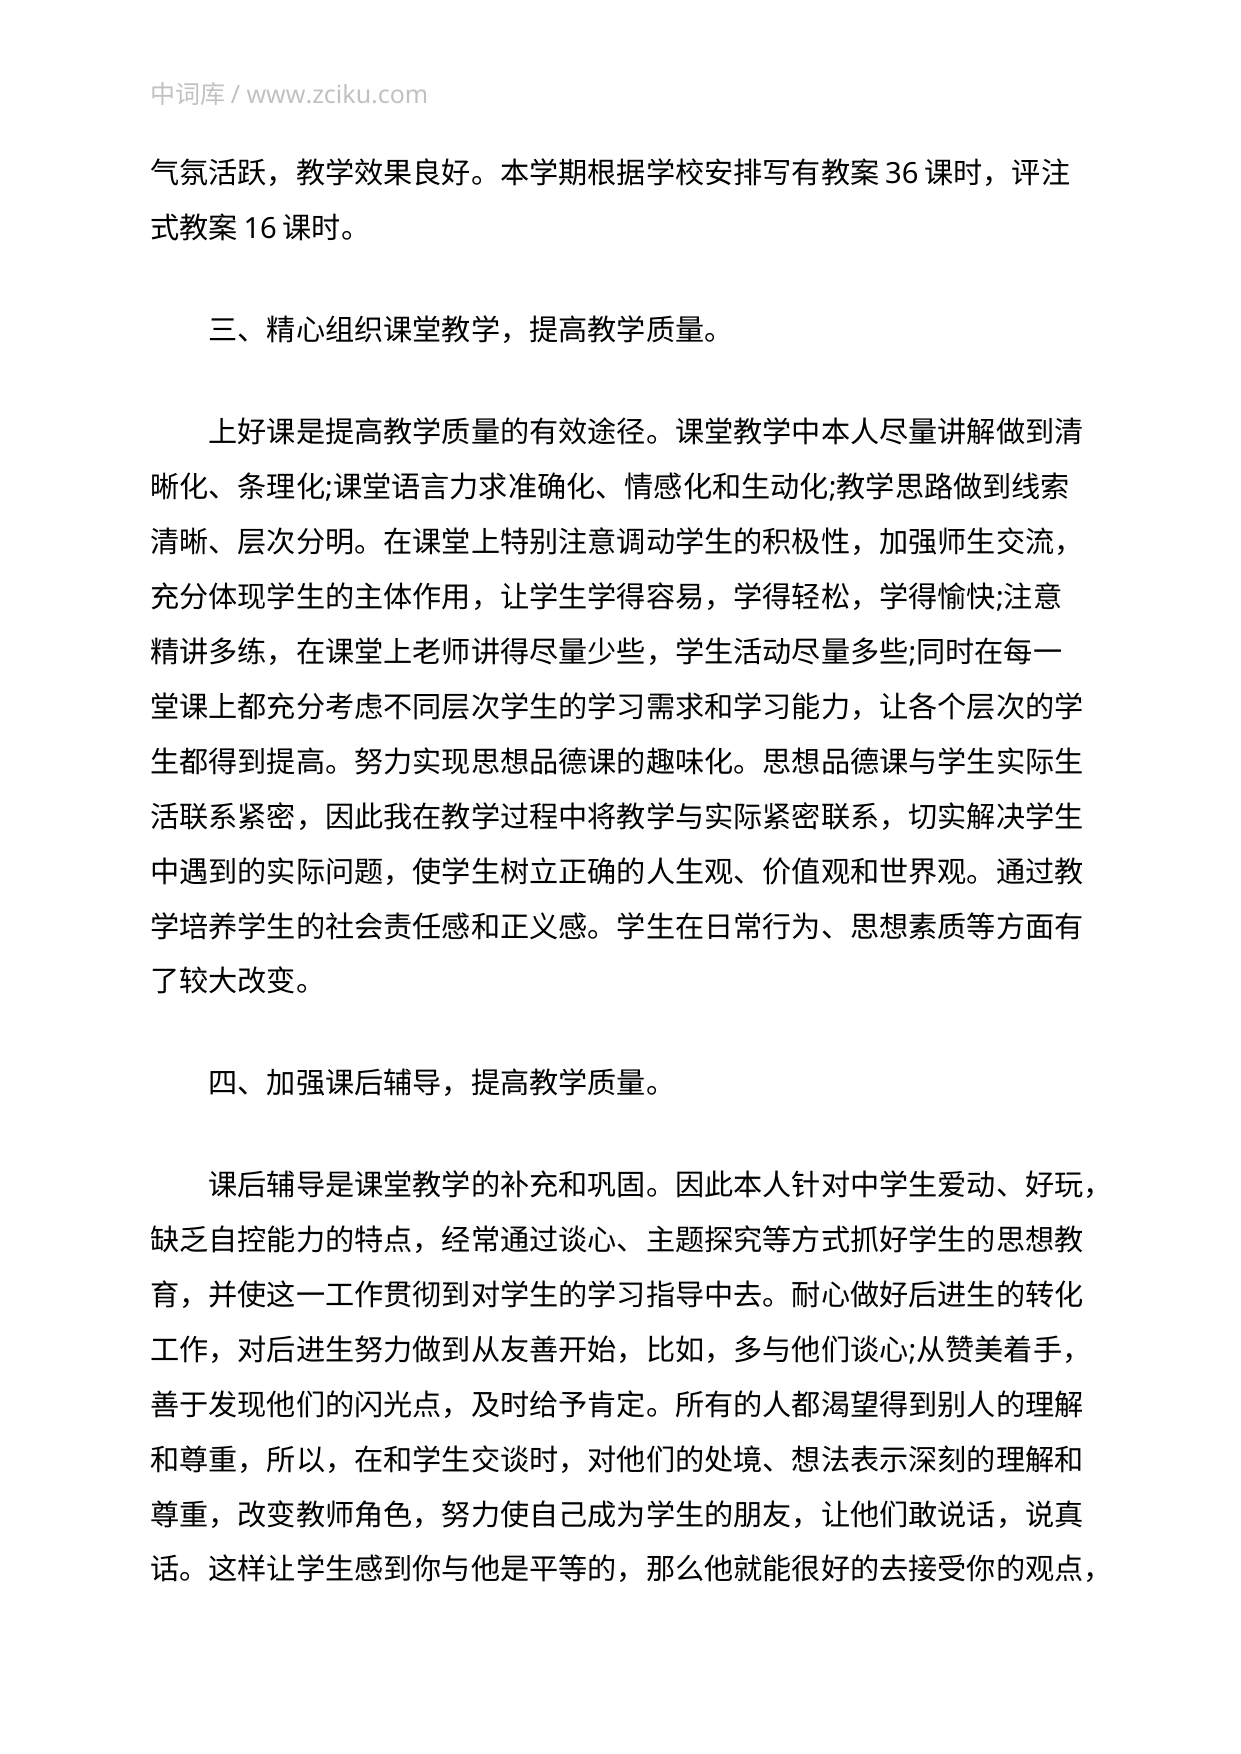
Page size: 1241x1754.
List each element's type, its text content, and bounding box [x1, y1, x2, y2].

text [150, 1162, 1090, 1588]
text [150, 150, 1090, 247]
text 三、精心组织课堂教学，提高教学质量。 [150, 307, 1090, 349]
text 上好课是提高教学质量的有效途径。课堂教学中本人尽量讲解做到清晰化、条理化;课堂语言力求准确化、情感化和生动化;教学思路做到线索清晰、层次分明。在课堂上特别注意调动学生的积极性，加强师生交流，充分体现学生的主体作用，让学生学得容易，学得轻松，学得愉快;注意精讲多练，在课堂上老师讲得尽量少些，学生活动尽量多些;同时在每一堂课上都充分考虑不同层次学生的学习需求和学习能力，让各个层次的学生都得到提高。努力实现思想品德课的趣味化。思想品德课与学生实际生活联系紧密，因此我在教学过程中将教学与实际紧密联系，切实解决学生中遇到的实际问题，使学生树立正确的人生观、价值观和世界观。通过教学培养学生的社会责任感和正义感。学生在日常行为、思想素质等方面有了较大改变。 [150, 409, 1090, 1000]
text 四、加强课后辅导，提高教学质量。 [150, 1060, 1090, 1102]
